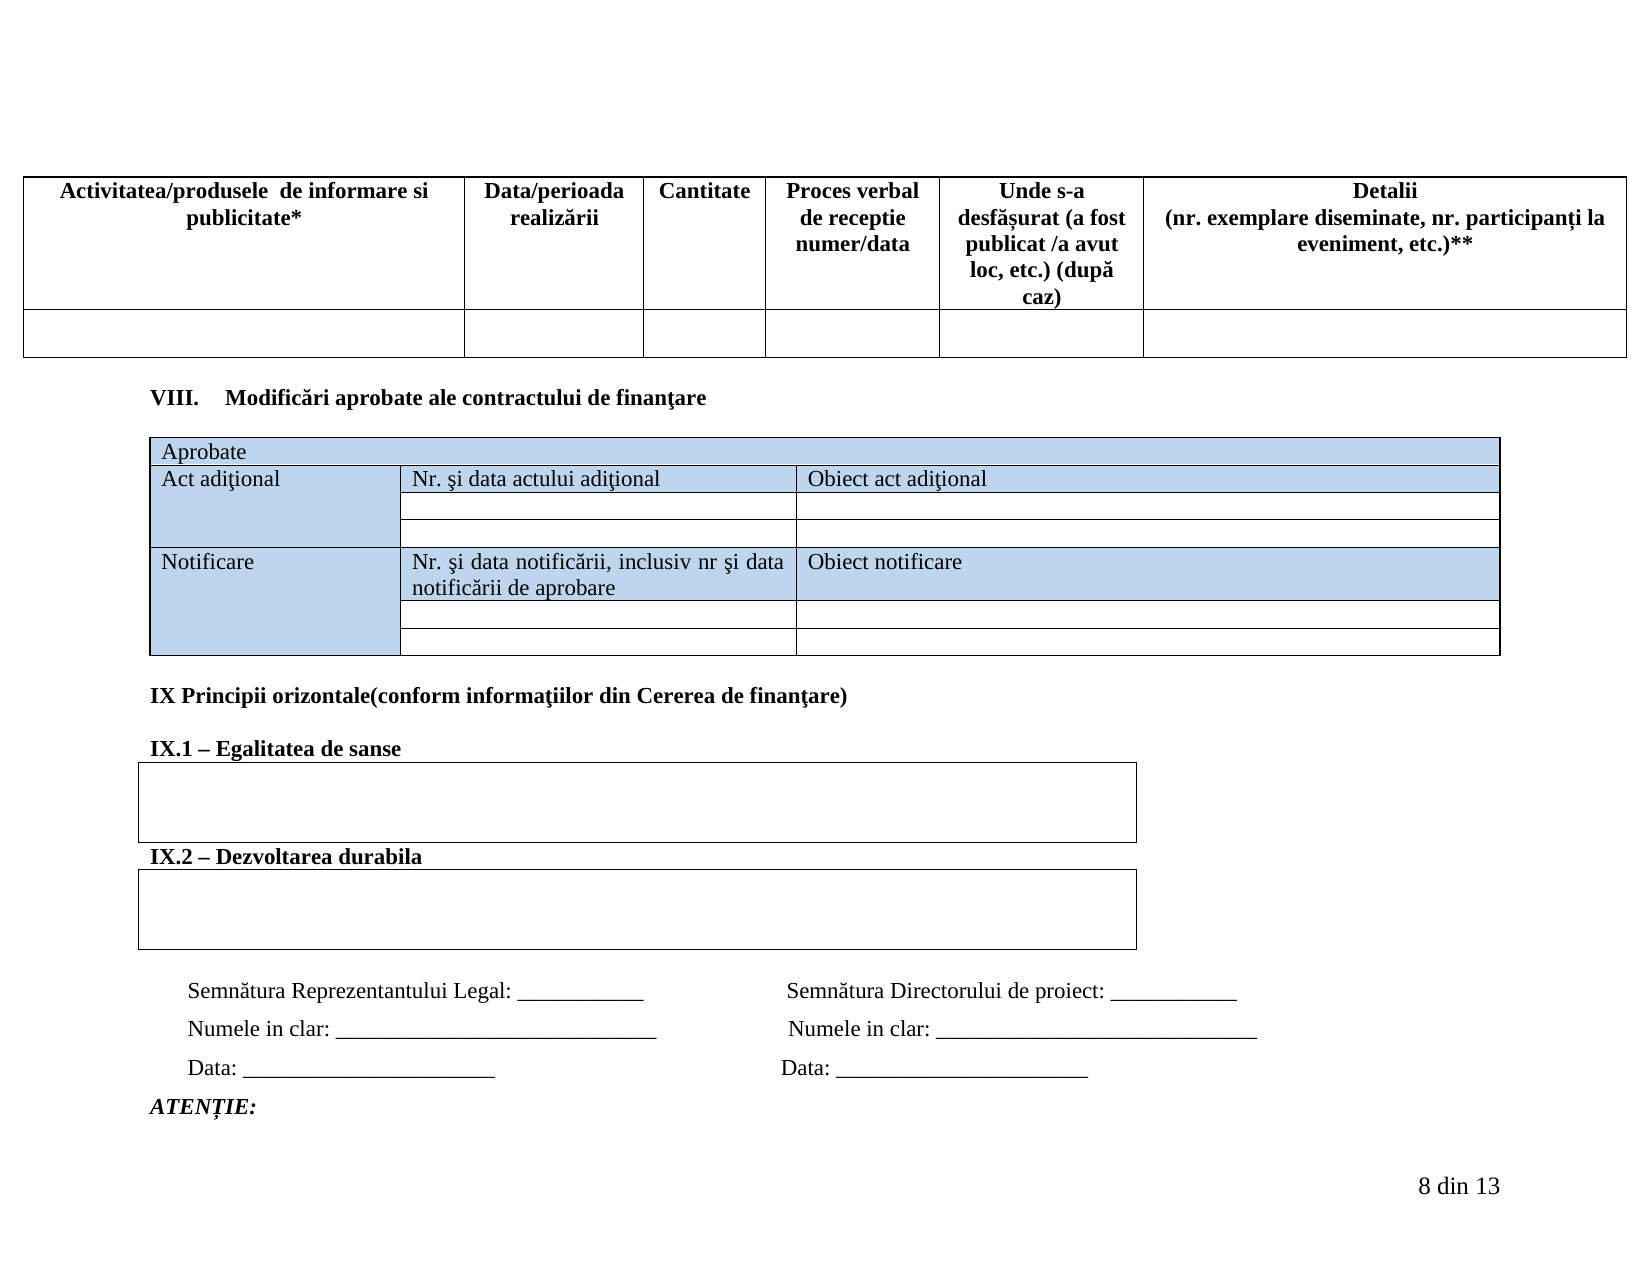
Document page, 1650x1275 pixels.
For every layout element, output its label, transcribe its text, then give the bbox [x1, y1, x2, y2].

text IX Principii orizontale(conform informaţiilor din Cererea de finanţare) [150, 683, 1500, 709]
text Numele in clar: ____________________________ Numele in clar: ____________________________ [187, 1016, 1500, 1042]
table_cell [24, 310, 464, 357]
table_cell [797, 520, 1499, 547]
table_header Cantitate [644, 178, 765, 309]
table_cell Notificare [151, 548, 400, 655]
table_cell Nr. şi data notificării, inclusiv nr şi data notificării de aprobare [401, 548, 796, 600]
text IX.2 – Dezvoltarea durabila [150, 843, 1500, 869]
table_header Activitatea/produsele de informare si publicitate* [24, 178, 464, 309]
table_header Data/perioada realizării [465, 178, 643, 309]
text VIII. Modificări aprobate ale contractului de finanţare [150, 384, 1500, 411]
table_header Proces verbal de receptie numer/data [766, 178, 939, 309]
table_header [139, 763, 1136, 842]
table_cell [797, 493, 1499, 519]
table_cell [940, 310, 1143, 357]
table_cell Act adiţional [151, 466, 400, 547]
table_cell Obiect notificare [797, 548, 1499, 600]
table_cell [401, 520, 796, 547]
table_cell [401, 629, 796, 655]
text Semnătura Reprezentantului Legal: ___________ Semnătura Directorului de proiect: ___________ [187, 977, 1500, 1003]
text ATENȚIE: [150, 1093, 1500, 1119]
table_header [139, 870, 1136, 949]
table_header Detalii (nr. exemplare diseminate, nr. participanți la eveniment, etc.)** [1144, 178, 1626, 309]
table_cell [797, 629, 1499, 655]
table_header Unde s-a desfășurat (a fost publicat /a avut loc, etc.) (după caz) [940, 178, 1143, 309]
table_cell [766, 310, 939, 357]
table_cell [465, 310, 643, 357]
table_header Aprobate [151, 438, 1499, 464]
text Data: ______________________ Data: ______________________ [187, 1054, 1500, 1081]
table_cell Obiect act adiţional [797, 466, 1499, 492]
table_cell [401, 493, 796, 519]
table_cell [644, 310, 765, 357]
text IX.1 – Egalitatea de sanse [150, 735, 1500, 762]
table_cell [797, 601, 1499, 628]
table_cell [401, 601, 796, 628]
table_cell [1144, 310, 1626, 357]
table_cell Nr. şi data actului adiţional [401, 466, 796, 492]
